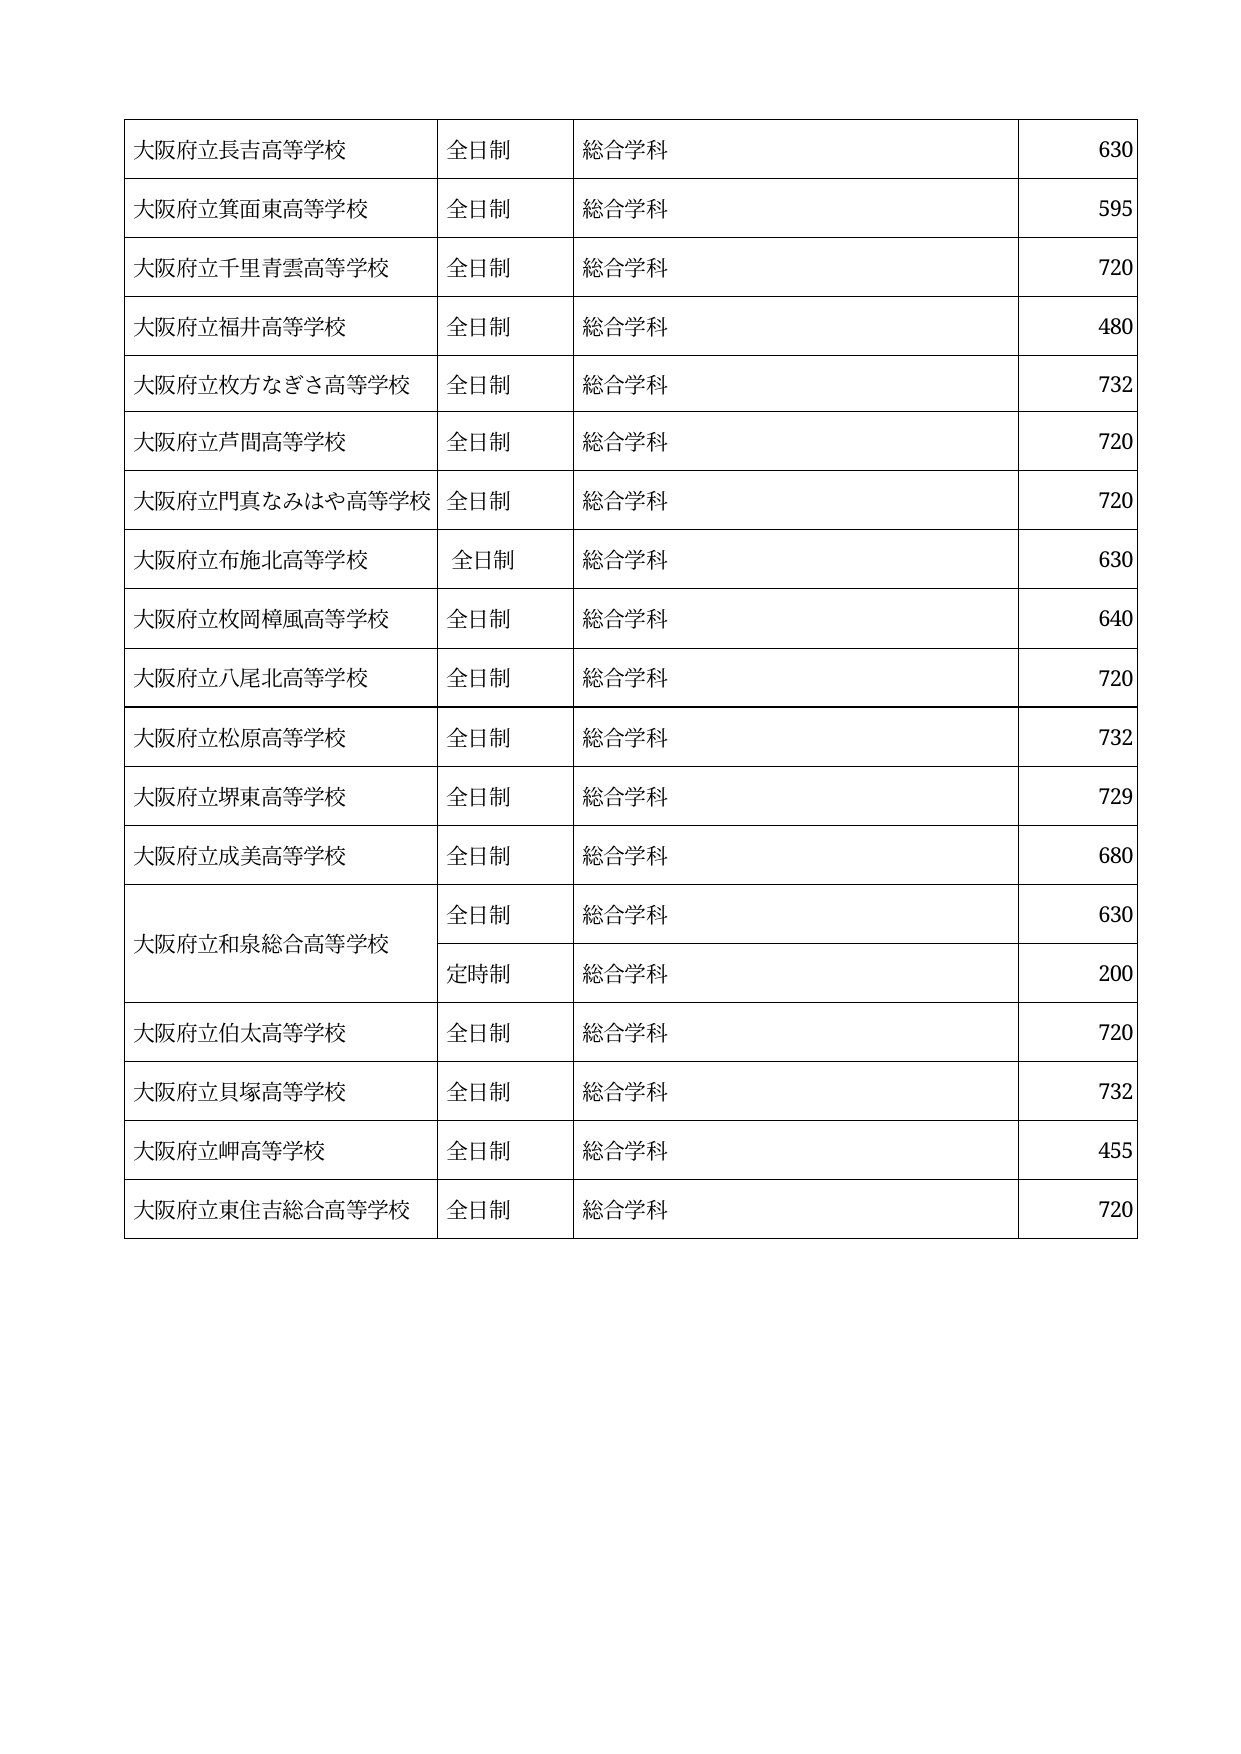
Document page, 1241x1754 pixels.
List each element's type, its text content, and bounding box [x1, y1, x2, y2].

table_cell 全日制 [438, 356, 573, 411]
table_cell 大阪府立岬高等学校 [125, 1121, 437, 1179]
table_cell 大阪府立成美高等学校 [125, 826, 437, 884]
table_cell 729 [1019, 767, 1137, 824]
table_cell 720 [1019, 649, 1137, 706]
table_cell 総合学科 [574, 826, 1018, 884]
table_cell 大阪府立堺東高等学校 [125, 767, 437, 824]
table_cell 総合学科 [574, 1062, 1018, 1120]
table_cell 大阪府立門真なみはや高等学校 [125, 471, 437, 529]
table_cell 大阪府立和泉総合高等学校 [125, 885, 437, 1002]
table_cell 720 [1019, 1003, 1137, 1061]
table_cell 大阪府立枚岡樟風高等学校 [125, 589, 437, 647]
table_cell 全日制 [438, 826, 573, 884]
table_cell 480 [1019, 297, 1137, 355]
table_cell 全日制 [438, 120, 573, 178]
table_cell 大阪府立長吉高等学校 [125, 120, 437, 178]
table_cell 全日制 [438, 238, 573, 296]
table_cell 全日制 [438, 649, 573, 706]
table_cell 総合学科 [574, 530, 1018, 588]
table_cell 総合学科 [574, 589, 1018, 647]
table_cell 630 [1019, 120, 1137, 178]
table_cell 全日制 [438, 1121, 573, 1179]
table_cell 全日制 [438, 1062, 573, 1120]
table_cell 630 [1019, 530, 1137, 588]
table_cell 総合学科 [574, 179, 1018, 237]
table_cell 全日制 [438, 412, 573, 470]
table_cell 総合学科 [574, 649, 1018, 706]
table_cell 大阪府立貝塚高等学校 [125, 1062, 437, 1120]
table_cell 総合学科 [574, 944, 1018, 1002]
table_cell 総合学科 [574, 1003, 1018, 1061]
table_cell 全日制 [438, 530, 573, 588]
table_cell 720 [1019, 1180, 1137, 1238]
table_cell 455 [1019, 1121, 1137, 1179]
table_cell 大阪府立箕面東高等学校 [125, 179, 437, 237]
table_cell 大阪府立芦間高等学校 [125, 412, 437, 470]
table_cell 大阪府立千里青雲高等学校 [125, 238, 437, 296]
table_cell 全日制 [438, 589, 573, 647]
table_cell 大阪府立伯太高等学校 [125, 1003, 437, 1061]
table_cell 総合学科 [574, 412, 1018, 470]
table_cell 720 [1019, 238, 1137, 296]
table_cell 大阪府立福井高等学校 [125, 297, 437, 355]
table_cell 総合学科 [574, 297, 1018, 355]
table_cell 全日制 [438, 767, 573, 824]
table_cell 大阪府立布施北高等学校 [125, 530, 437, 588]
table_cell 全日制 [438, 885, 573, 943]
table_cell 定時制 [438, 944, 573, 1002]
table_cell 大阪府立東住吉総合高等学校 [125, 1180, 437, 1238]
table_cell 総合学科 [574, 238, 1018, 296]
table_cell 全日制 [438, 471, 573, 529]
table_cell 総合学科 [574, 120, 1018, 178]
table_cell 732 [1019, 1062, 1137, 1120]
table_cell 200 [1019, 944, 1137, 1002]
table_cell 640 [1019, 589, 1137, 647]
table_cell 総合学科 [574, 767, 1018, 824]
table_cell 総合学科 [574, 356, 1018, 411]
table_cell 全日制 [438, 708, 573, 766]
table_cell 720 [1019, 471, 1137, 529]
table_cell 732 [1019, 356, 1137, 411]
table_cell 総合学科 [574, 708, 1018, 766]
table_cell 総合学科 [574, 885, 1018, 943]
table_cell 全日制 [438, 179, 573, 237]
table_cell 総合学科 [574, 1180, 1018, 1238]
table_cell 全日制 [438, 1180, 573, 1238]
table_cell 720 [1019, 412, 1137, 470]
table_cell 595 [1019, 179, 1137, 237]
table_cell 大阪府立枚方なぎさ高等学校 [125, 356, 437, 411]
table_cell 732 [1019, 708, 1137, 766]
table_cell 680 [1019, 826, 1137, 884]
table_cell 630 [1019, 885, 1137, 943]
table_cell 全日制 [438, 1003, 573, 1061]
table_cell 全日制 [438, 297, 573, 355]
table_cell 総合学科 [574, 1121, 1018, 1179]
table_cell 大阪府立八尾北高等学校 [125, 649, 437, 706]
table_cell 総合学科 [574, 471, 1018, 529]
table_cell 大阪府立松原高等学校 [125, 708, 437, 766]
